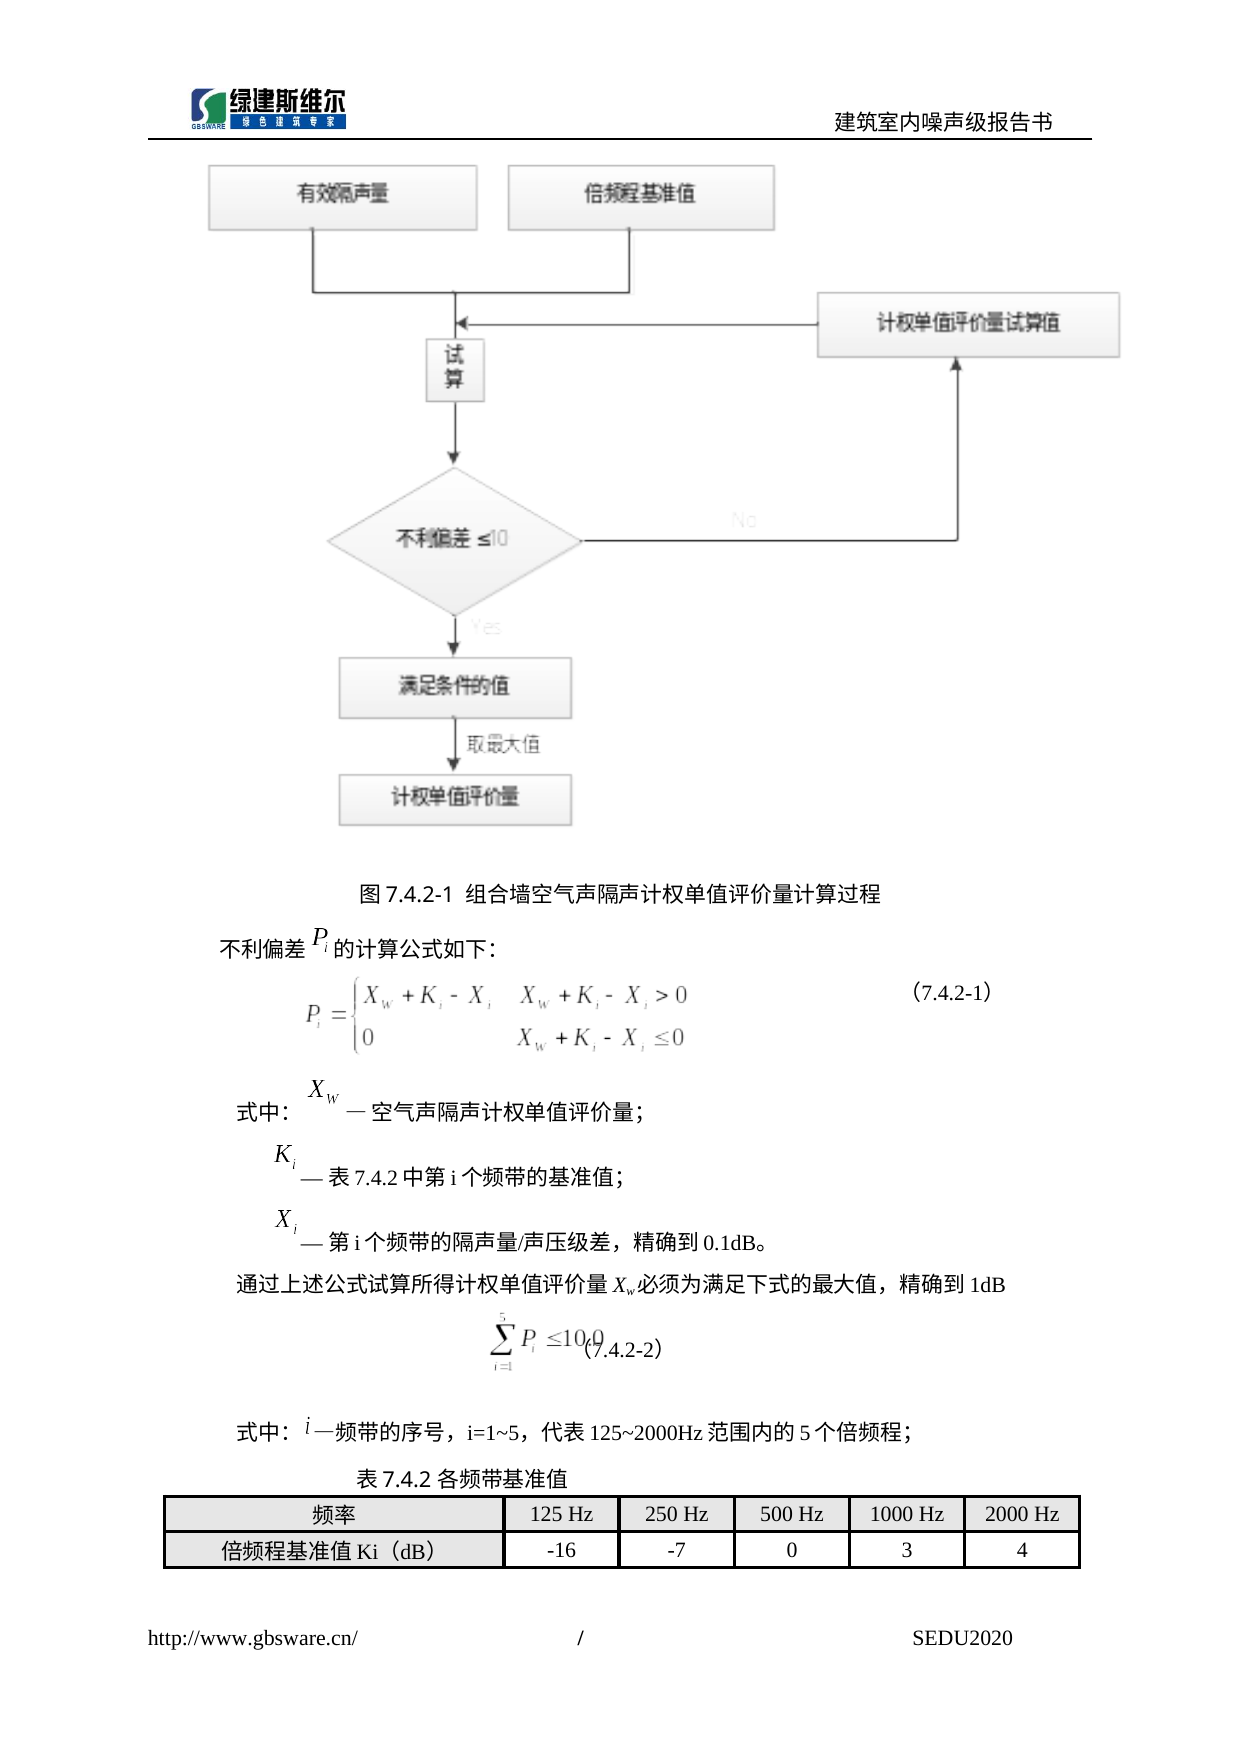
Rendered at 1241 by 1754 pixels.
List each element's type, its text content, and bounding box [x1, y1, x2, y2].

text 通过上述公式试算所得计权单值评价量Xw必须为满足下式的最大值，精确到1dB [236, 1267, 1092, 1299]
table_header 2000 Hz [966, 1498, 1078, 1530]
text （7.4.2-1） [236, 974, 1005, 1007]
picture [187, 88, 347, 130]
text 式中：— 空气声隔声计权单值评价量； [236, 1072, 1092, 1137]
text 不利偏差的计算公式如下： [148, 909, 1092, 974]
table_cell 4 [966, 1533, 1078, 1566]
table_cell 3 [851, 1533, 963, 1566]
table_header 250 Hz [621, 1498, 733, 1530]
table_cell 倍频程基准值Ki（dB） [166, 1533, 502, 1566]
table_cell 0 [736, 1533, 848, 1566]
table_header 125 Hz [506, 1498, 617, 1530]
table_header 频率 [166, 1498, 502, 1530]
text — 表7.4.2中第i个频带的基准值； [236, 1137, 1092, 1202]
text 图7.4.2-1 组合墙空气声隔声计权单值评价量计算过程 [148, 877, 1092, 909]
table_cell -7 [621, 1533, 733, 1566]
text — 第i个频带的隔声量/声压级差，精确到0.1dB。 [236, 1202, 1092, 1267]
text 表7.4.2 各频带基准值 [148, 1462, 1092, 1494]
table_header 500 Hz [736, 1498, 848, 1530]
text 式中：—频带的序号，i=1~5，代表125~2000Hz范围内的5个倍频程； [236, 1397, 1092, 1462]
text （7.4.2-2） [236, 1332, 1092, 1364]
table_cell -16 [506, 1533, 617, 1566]
table_header 1000 Hz [851, 1498, 963, 1530]
